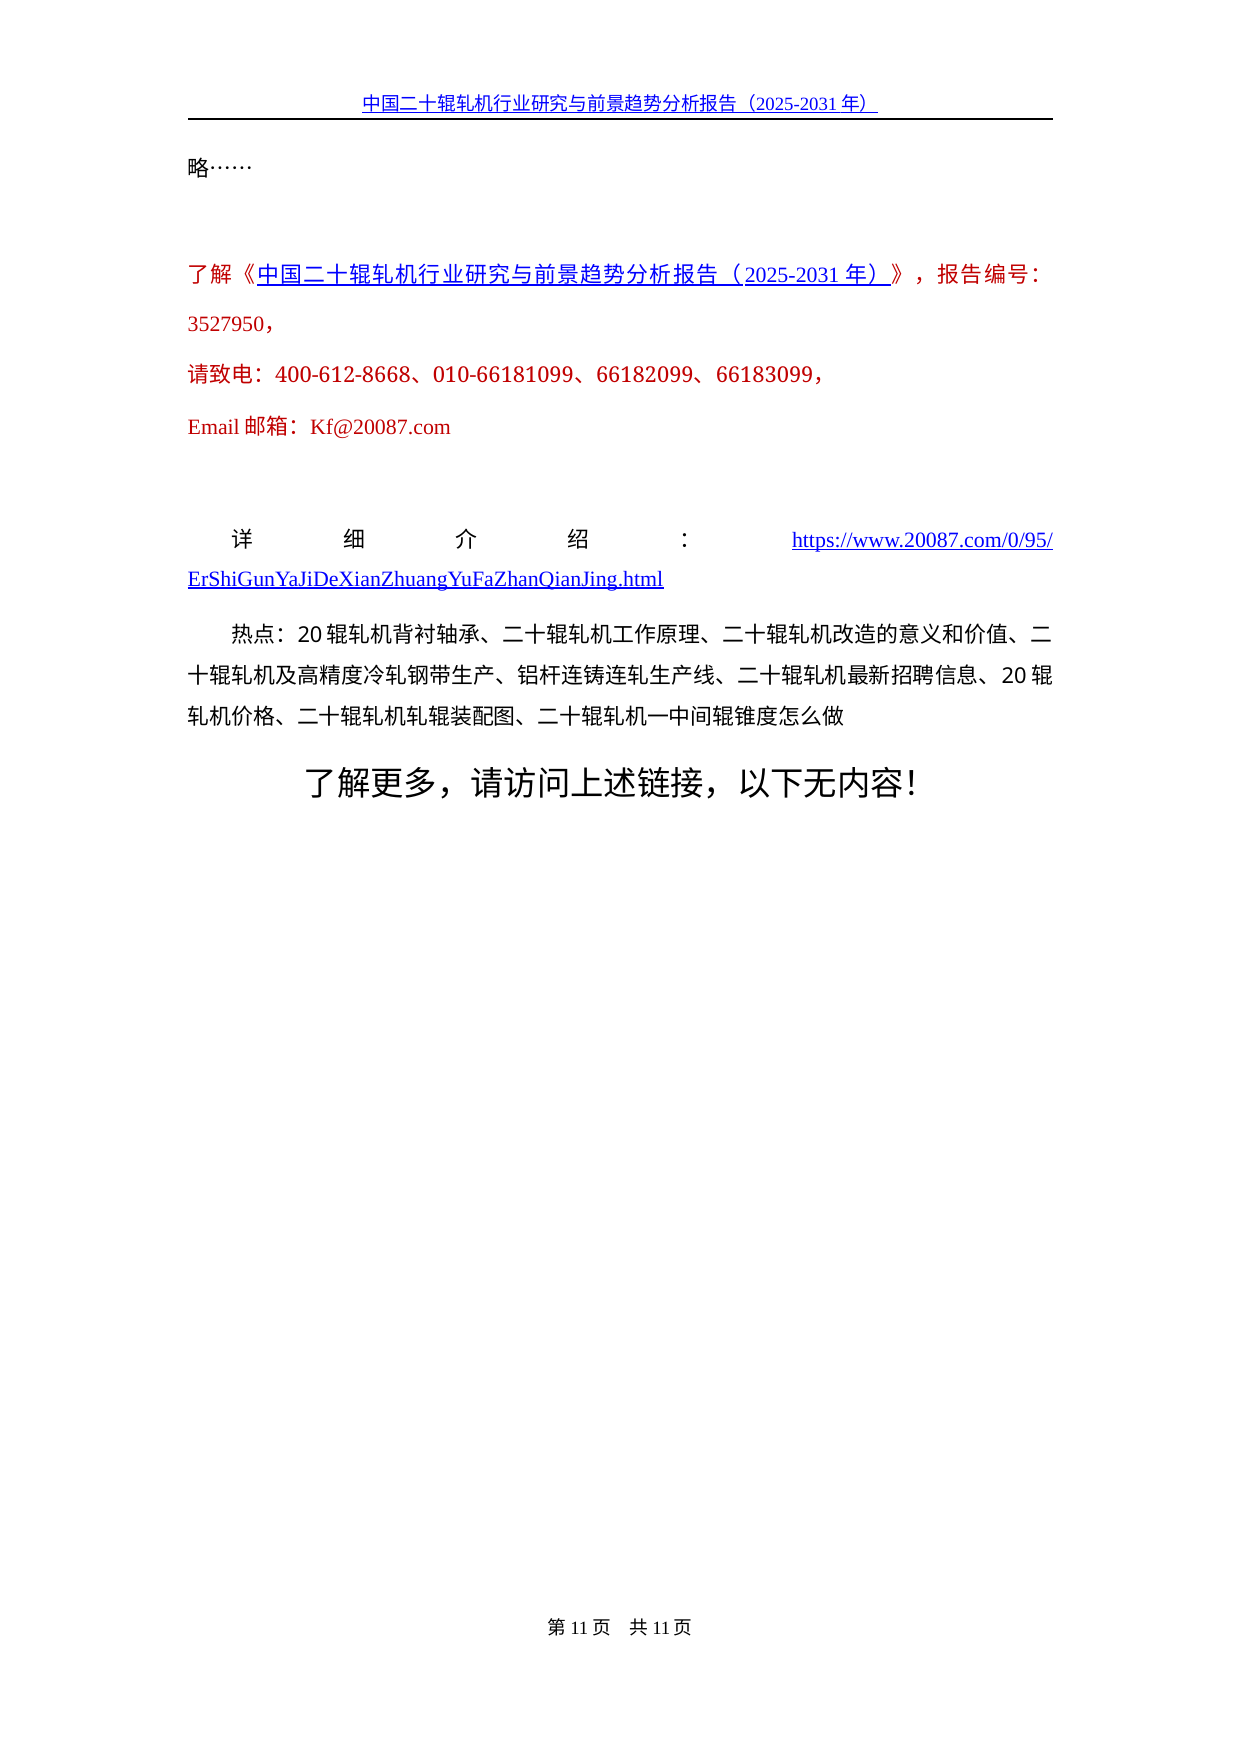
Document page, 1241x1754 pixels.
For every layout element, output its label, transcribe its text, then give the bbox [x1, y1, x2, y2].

title 了解更多，请访问上述链接，以下无内容！ [187, 748, 1053, 813]
text Email邮箱：Kf@20087.com [187, 408, 1053, 441]
text 了解《中国二十辊轧机行业研究与前景趋势分析报告（2025-2031年）》，报告编号：3527950， [187, 257, 1053, 338]
text 详细介绍：https://www.20087.com/0/95/ErShiGunYaJiDeXianZhuangYuFaZhanQianJing.html [187, 521, 1053, 594]
text 请致电：400-612-8668、010-66181099、66182099、66183099， [187, 357, 1053, 389]
text 热点：20辊轧机背衬轴承、二十辊轧机工作原理、二十辊轧机改造的意义和价值、二十辊轧机及高精度冷轧钢带生产、铝杆连铸连轧生产线、二十辊轧机最新招聘信息、20辊轧机价格、二十辊轧机轧辊装配图、二十辊轧机一中间辊锥度怎么做 [187, 617, 1053, 731]
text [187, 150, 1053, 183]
